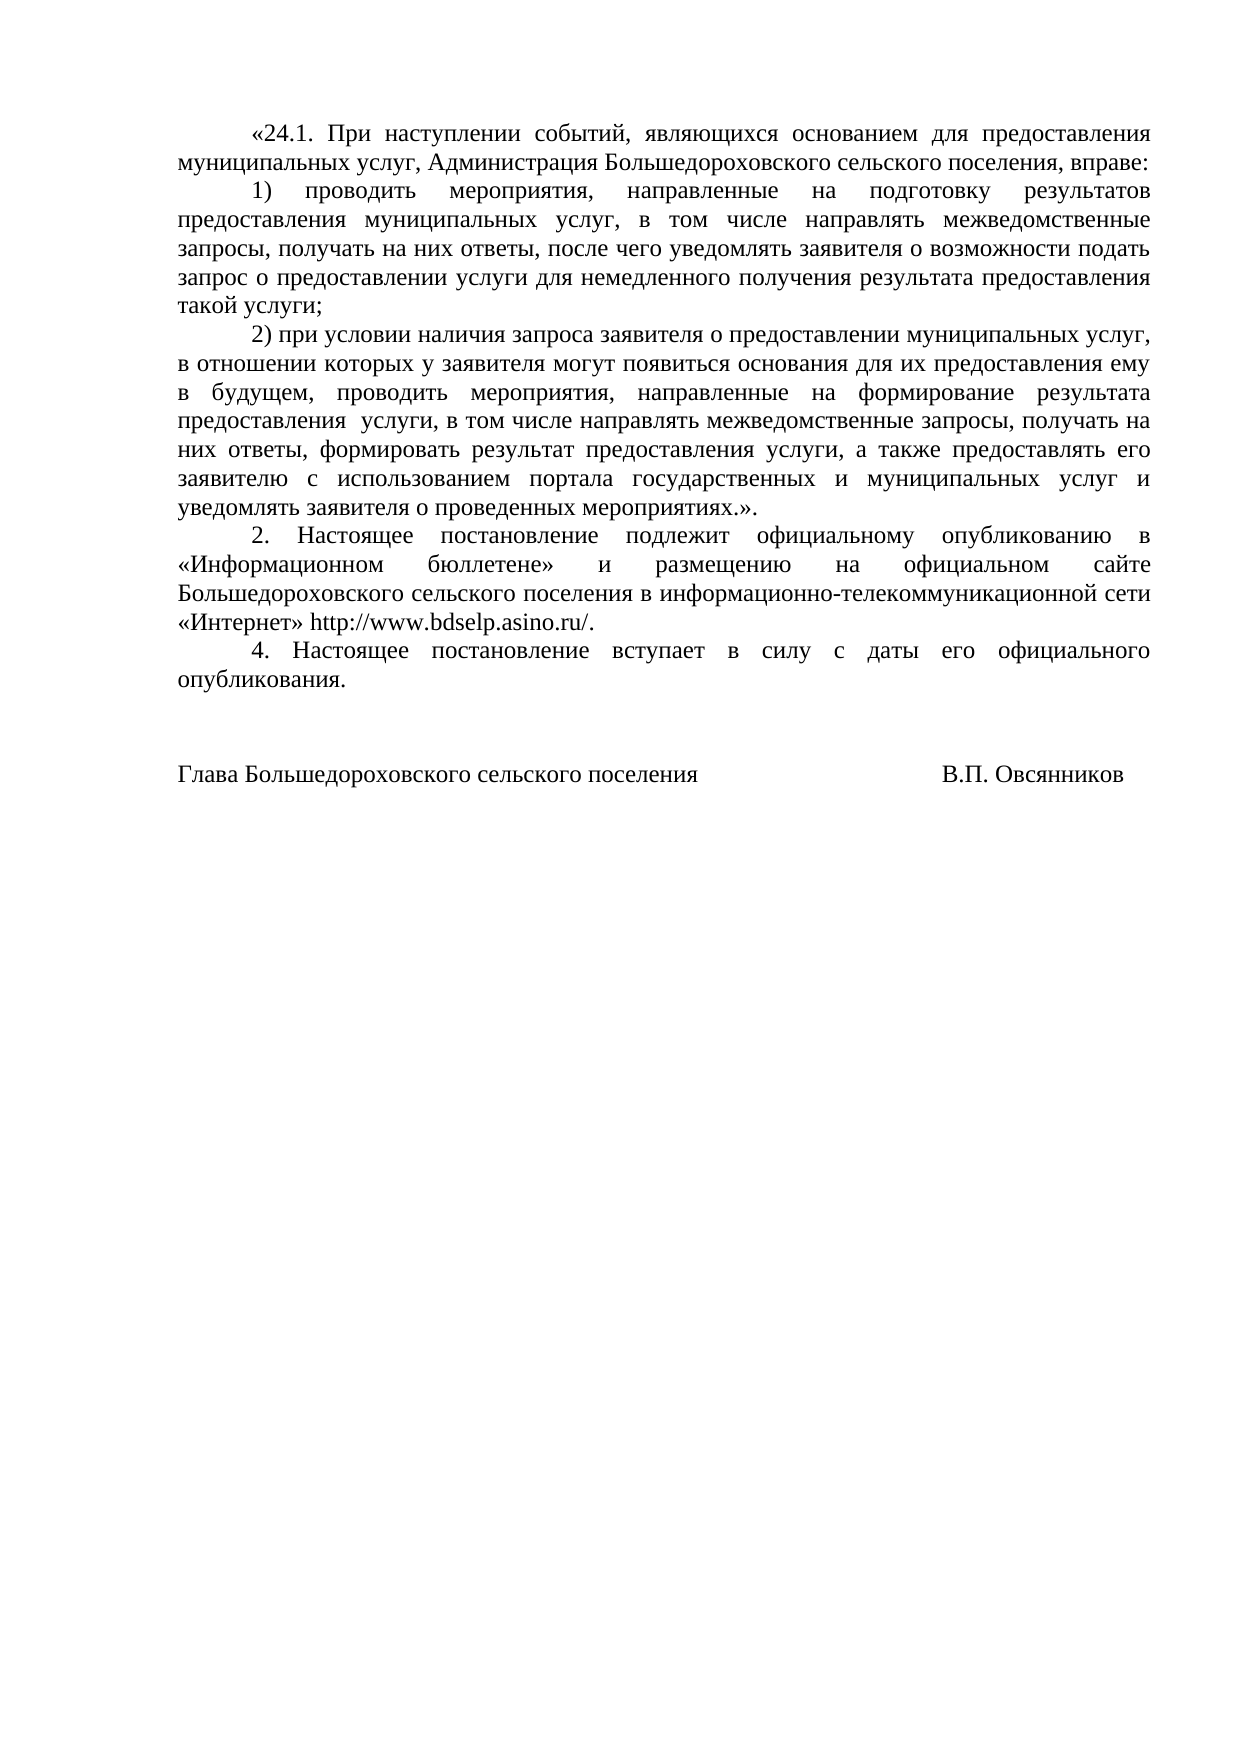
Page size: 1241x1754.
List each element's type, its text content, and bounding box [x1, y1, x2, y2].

text 4. Настоящее постановление вступает в силу с даты его официального опубликования. [177, 636, 1152, 693]
text 2) при условии наличия запроса заявителя о предоставлении муниципальных услуг, в отношении которых у заявителя могут появиться основания для их предоставления ему в будущем, проводить мероприятия, направленные на формирование результата предоставления услуги, в том числе направлять межведомственные запросы, получать на них ответы, формировать результат предоставления услуги, а также предоставлять его заявителю с использованием портала государственных и муниципальных услуг и уведомлять заявителя о проведенных мероприятиях.». [177, 319, 1152, 521]
text 1) проводить мероприятия, направленные на подготовку результатов предоставления муниципальных услуг, в том числе направлять межведомственные запросы, получать на них ответы, после чего уведомлять заявителя о возможности подать запрос о предоставлении услуги для немедленного получения результата предоставления такой услуги; [177, 176, 1152, 319]
text «24.1. При наступлении событий, являющихся основанием для предоставления муниципальных услуг, Администрация Большедороховского сельского поселения, вправе: [177, 118, 1152, 176]
text 2. Настоящее постановление подлежит официальному опубликованию в «Информационном бюллетене» и размещению на официальном сайте Большедороховского сельского поселения в информационно-телекоммуникационной сети «Интернет» http://www.bdselp.asino.ru/. [177, 521, 1152, 636]
text Глава Большедороховского сельского поселения В.П. Овсянников [177, 759, 1152, 788]
